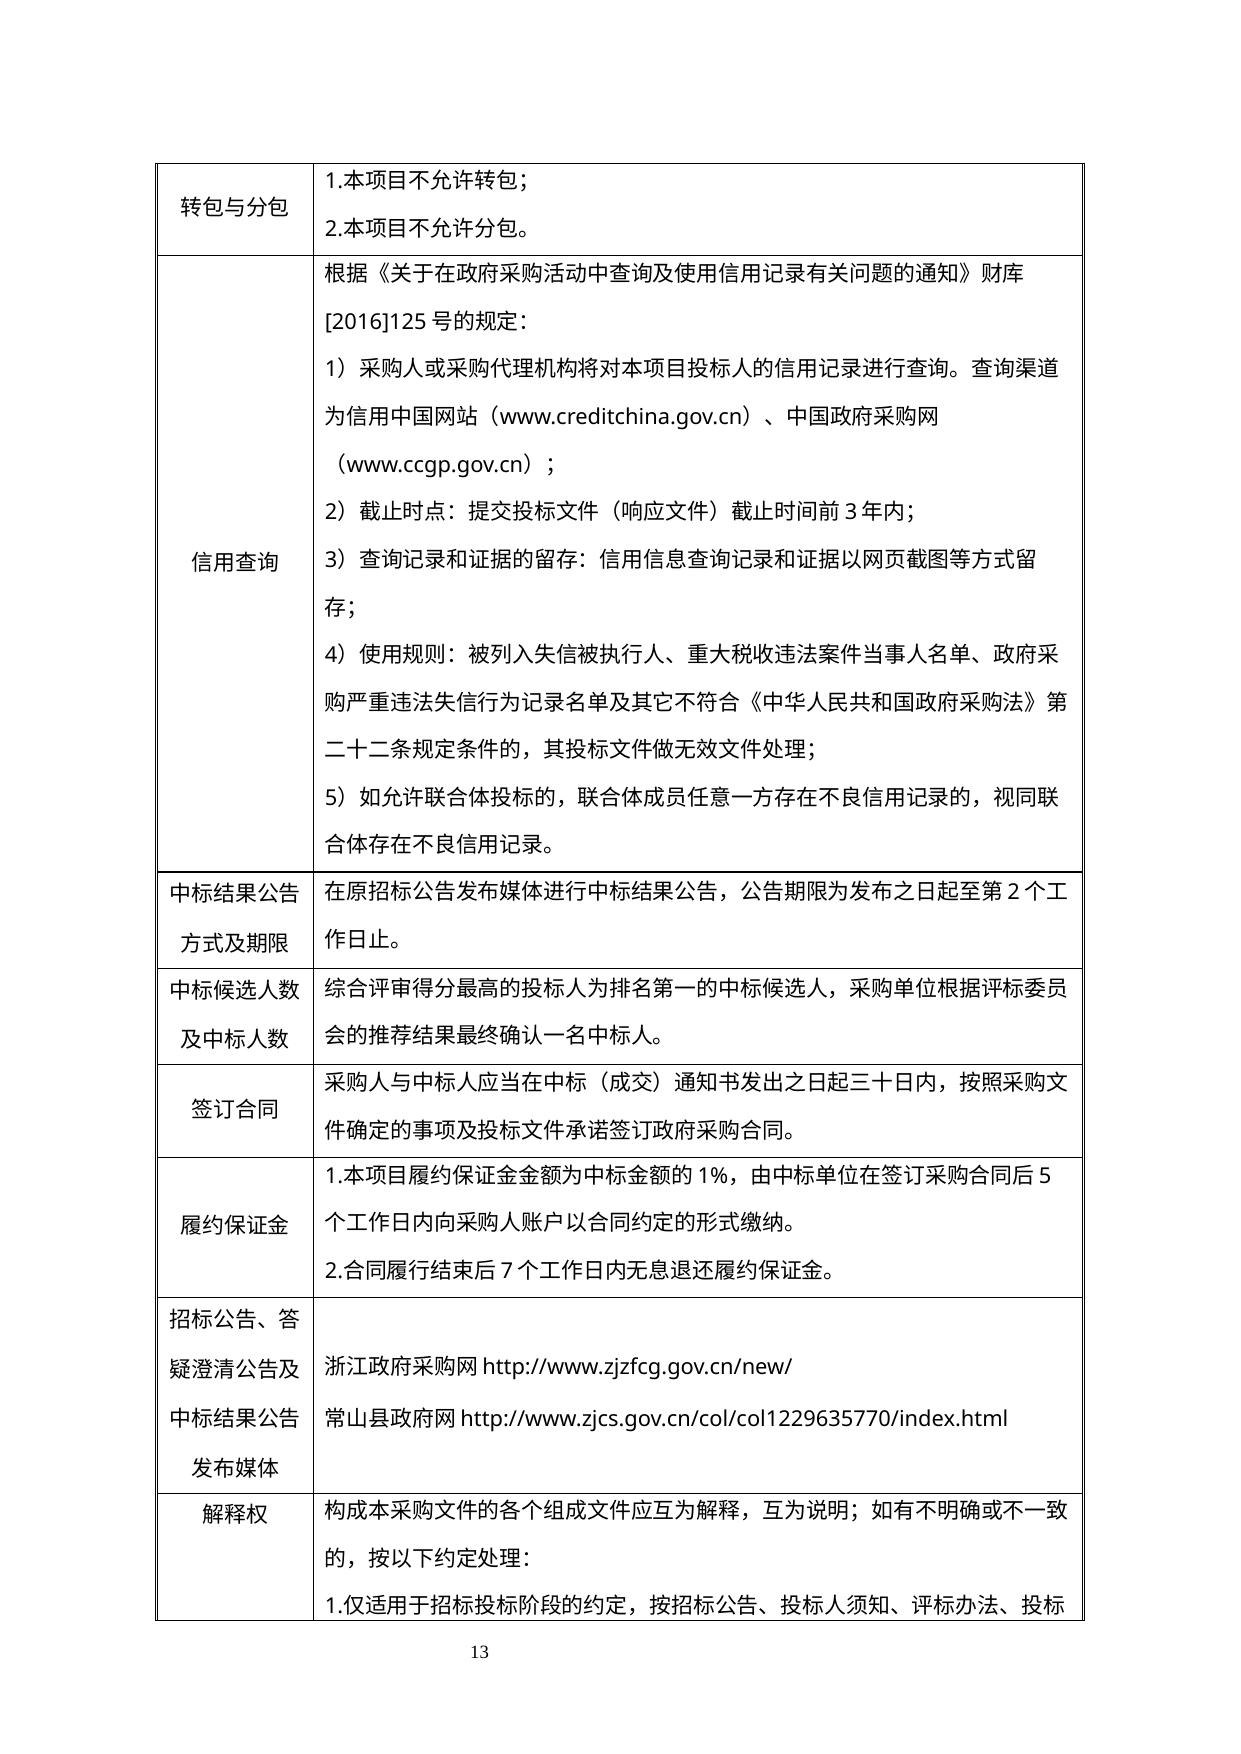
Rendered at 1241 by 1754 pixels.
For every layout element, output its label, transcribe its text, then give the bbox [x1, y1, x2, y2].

table_cell 采购人与中标人应当在中标（成交）通知书发出之日起三十日内，按照采购文件确定的事项及投标文件承诺签订政府采购合同。 [314, 1065, 1082, 1157]
table_cell 在原招标公告发布媒体进行中标结果公告，公告期限为发布之日起至第2个工作日止。 [314, 873, 1082, 968]
table_cell 根据《关于在政府采购活动中查询及使用信用记录有关问题的通知》财库[2016]125号的规定： 1）采购人或采购代理机构将对本项目投标人的信用记录进行查询。查询渠道为信用中国网站（www.creditchina.gov.cn）、中国政府采购网（www.ccgp.gov.cn）； 2）截止时点：提交投标文件（响应文件）截止时间前3年内； 3）查询记录和证据的留存：信用信息查询记录和证据以网页截图等方式留存； 4）使用规则：被列入失信被执行人、重大税收违法案件当事人名单、政府采购严重违法失信行为记录名单及其它不符合《中华人民共和国政府采购法》第二十二条规定条件的，其投标文件做无效文件处理； 5）如允许联合体投标的，联合体成员任意一方存在不良信用记录的，视同联合体存在不良信用记录。 [314, 256, 1082, 871]
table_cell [314, 1494, 1082, 1620]
table_cell 签订合同 [158, 1065, 313, 1157]
table_cell 综合评审得分最高的投标人为排名第一的中标候选人，采购单位根据评标委员会的推荐结果最终确认一名中标人。 [314, 969, 1082, 1064]
table_cell 解释权 [158, 1494, 313, 1620]
table_cell 浙江政府采购网http://www.zjzfcg.gov.cn/new/ 常山县政府网http://www.zjcs.gov.cn/col/col1229635770/index.html [314, 1298, 1082, 1492]
table_cell 招标公告、答疑澄清公告及中标结果公告发布媒体 [158, 1298, 313, 1492]
table_cell 信用查询 [158, 256, 313, 871]
table_cell 履约保证金 [158, 1158, 313, 1297]
table_cell 中标结果公告方式及期限 [158, 873, 313, 968]
table_cell 中标候选人数及中标人数 [158, 969, 313, 1064]
table_cell 1.本项目履约保证金金额为中标金额的1%，由中标单位在签订采购合同后5个工作日内向采购人账户以合同约定的形式缴纳。 2.合同履行结束后7个工作日内无息退还履约保证金。 [314, 1158, 1082, 1297]
table_cell 转包与分包 [158, 164, 313, 255]
table_cell 1.本项目不允许转包； 2.本项目不允许分包。 [314, 164, 1082, 255]
